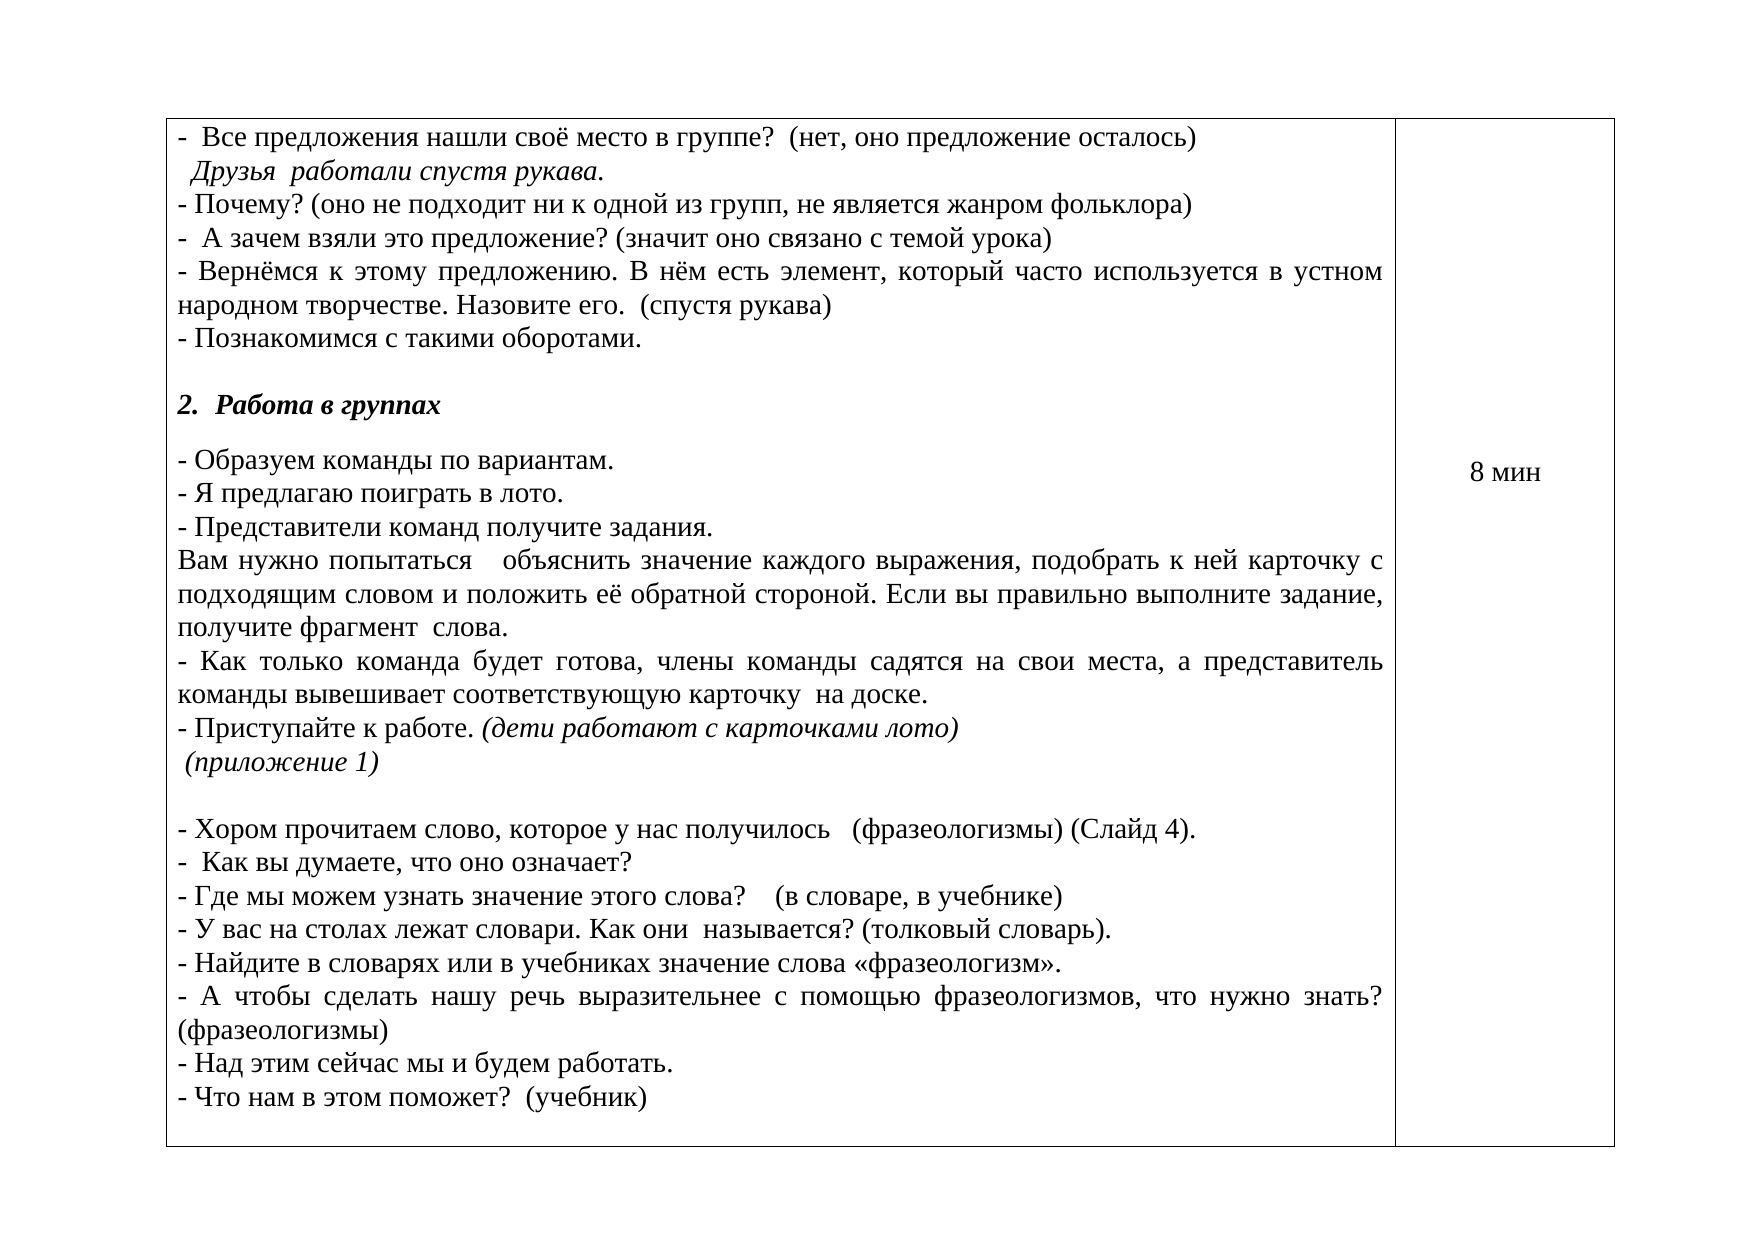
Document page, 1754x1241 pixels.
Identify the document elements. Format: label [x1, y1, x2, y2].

table_cell [1396, 119, 1614, 1146]
table_cell [167, 119, 1395, 1146]
